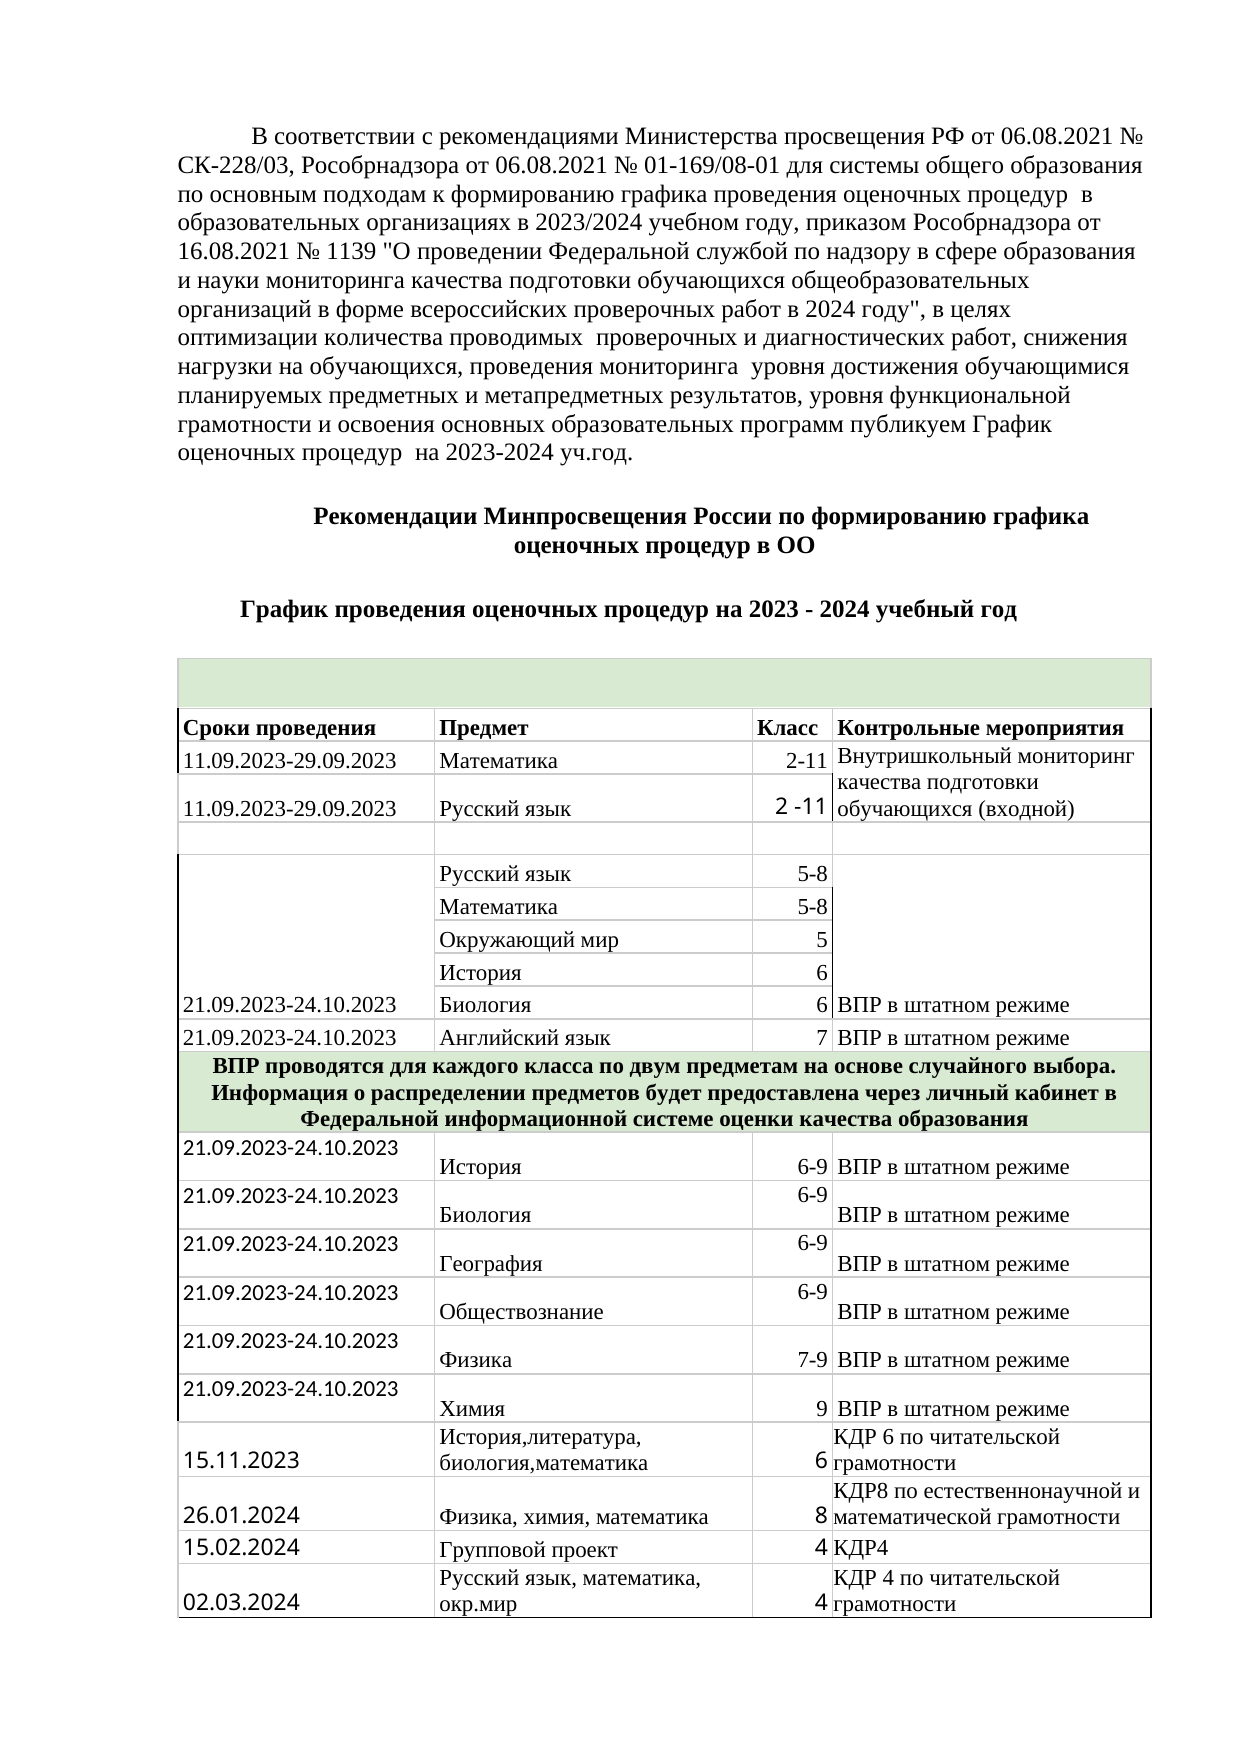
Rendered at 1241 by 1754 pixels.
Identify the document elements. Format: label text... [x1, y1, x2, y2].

table_cell Биология [435, 987, 752, 1018]
table_cell 6-9 [753, 1278, 832, 1324]
table_cell 9 [753, 1375, 832, 1421]
table_cell Английский язык [435, 1020, 752, 1051]
table_cell ВПР в штатном режиме [833, 1278, 1150, 1324]
table_cell 11.09.2023-29.09.2023 [179, 775, 434, 821]
table_cell 2-11 [753, 742, 832, 773]
table_cell 8 [753, 1477, 832, 1530]
table_cell География [435, 1230, 752, 1276]
table_cell 4 [753, 1564, 832, 1617]
table_cell 2 -11 [753, 775, 832, 821]
table_cell Физика [435, 1326, 752, 1373]
table_cell Русский язык, математика, окр.мир [435, 1564, 752, 1617]
table_cell Химия [435, 1375, 752, 1421]
table_cell 7 [753, 1020, 832, 1051]
table_cell ВПР в штатном режиме [833, 1375, 1150, 1421]
text Рекомендации Минпросвещения России по формированию графика оценочных процедур в ОО [177, 501, 1152, 559]
table_cell Внутришкольный мониторинг качества подготовки обучающихся (входной) [833, 742, 1150, 821]
table_cell 21.09.2023-24.10.2023 [179, 1326, 434, 1373]
table_cell 15.11.2023 [179, 1423, 434, 1476]
table_cell 6 [753, 1423, 832, 1476]
table_cell 21.09.2023-24.10.2023 [179, 1133, 434, 1179]
table_cell 6 [753, 987, 832, 1018]
table_cell КДР 4 по читательской грамотности [833, 1564, 1150, 1617]
table_cell [833, 823, 1150, 854]
table_cell 6-9 [753, 1181, 832, 1228]
table_cell 21.09.2023-24.10.2023 [179, 1230, 434, 1276]
table_cell ВПР проводятся для каждого класса по двум предметам на основе случайного выбора. Информация о распределении предметов будет предоставлена через личный кабинет в Федеральной информационной системе оценки качества образования [179, 1052, 1150, 1131]
table_cell 5-8 [753, 888, 832, 919]
table_cell ВПР в штатном режиме [833, 1020, 1150, 1051]
table_cell Предмет [435, 709, 752, 740]
table_cell Класс [753, 709, 832, 740]
table_cell КДР8 по естественнонаучной и математической грамотности [833, 1477, 1150, 1530]
table_cell 4 [753, 1531, 832, 1563]
table_cell 5 [753, 921, 832, 952]
table_cell ВПР в штатном режиме [833, 1230, 1150, 1276]
table_cell КДР4 [833, 1531, 1150, 1563]
text В соответствии с рекомендациями Министерства просвещения РФ от 06.08.2021 № СК-228/03, Рособрнадзора от 06.08.2021 № 01-169/08-01 для системы общего образования по основным подходам к формированию графика проведения оценочных процедур в образовательных организациях в 2023/2024 учебном году, приказом Рособрнадзора от 16.08.2021 № 1139 "О проведении Федеральной службой по надзору в сфере образования и науки мониторинга качества подготовки обучающихся общеобразовательных организаций в форме всероссийских проверочных работ в 2024 году", в целях оптимизации количества проводимых проверочных и диагностических работ, снижения нагрузки на обучающихся, проведения мониторинга уровня достижения обучающимися планируемых предметных и метапредметных результатов, уровня функциональной грамотности и освоения основных образовательных программ публикуем График оценочных процедур на 2023-2024 уч.год. [177, 121, 1152, 466]
table_cell 6 [753, 954, 832, 985]
table_cell [753, 823, 832, 854]
table_cell КДР 6 по читательской грамотности [833, 1423, 1150, 1476]
table_cell 11.09.2023-29.09.2023 [179, 742, 434, 773]
table_cell ВПР в штатном режиме [833, 1133, 1150, 1179]
table_cell 6-9 [753, 1133, 832, 1179]
table_cell Русский язык [435, 775, 752, 821]
table_cell [435, 823, 752, 854]
table_cell ВПР в штатном режиме [833, 855, 1150, 1018]
table_cell 6-9 [753, 1230, 832, 1276]
table_cell Сроки проведения [179, 709, 434, 740]
table_cell История [435, 1133, 752, 1179]
table_cell 15.02.2024 [179, 1531, 434, 1563]
table_cell История [435, 954, 752, 985]
text График проведения оценочных процедур на 2023 - 2024 учебный год [177, 594, 1152, 622]
table_cell Контрольные мероприятия [833, 709, 1150, 740]
table_cell 21.09.2023-24.10.2023 [179, 1278, 434, 1324]
table_cell 7-9 [753, 1326, 832, 1373]
table_cell 02.03.2024 [179, 1564, 434, 1617]
table_cell ВПР в штатном режиме [833, 1181, 1150, 1228]
table_cell 26.01.2024 [179, 1477, 434, 1530]
table_cell 5-8 [753, 855, 832, 887]
table_cell История,литература, биология,математика [435, 1423, 752, 1476]
table_cell Математика [435, 888, 752, 919]
table_cell 21.09.2023-24.10.2023 [179, 1020, 434, 1051]
table_cell Окружающий мир [435, 921, 752, 952]
table_header [179, 659, 1150, 707]
table_cell 21.09.2023-24.10.2023 [179, 1375, 434, 1421]
table_cell Русский язык [435, 855, 752, 887]
table_cell Биология [435, 1181, 752, 1228]
table_cell 21.09.2023-24.10.2023 [179, 1181, 434, 1228]
table_cell Математика [435, 742, 752, 773]
table_cell ВПР в штатном режиме [833, 1326, 1150, 1373]
table_cell Групповой проект [435, 1531, 752, 1563]
table_cell [179, 823, 434, 854]
table_cell Физика, химия, математика [435, 1477, 752, 1530]
table_cell 21.09.2023-24.10.2023 [179, 855, 434, 1018]
table_cell Обществознание [435, 1278, 752, 1324]
